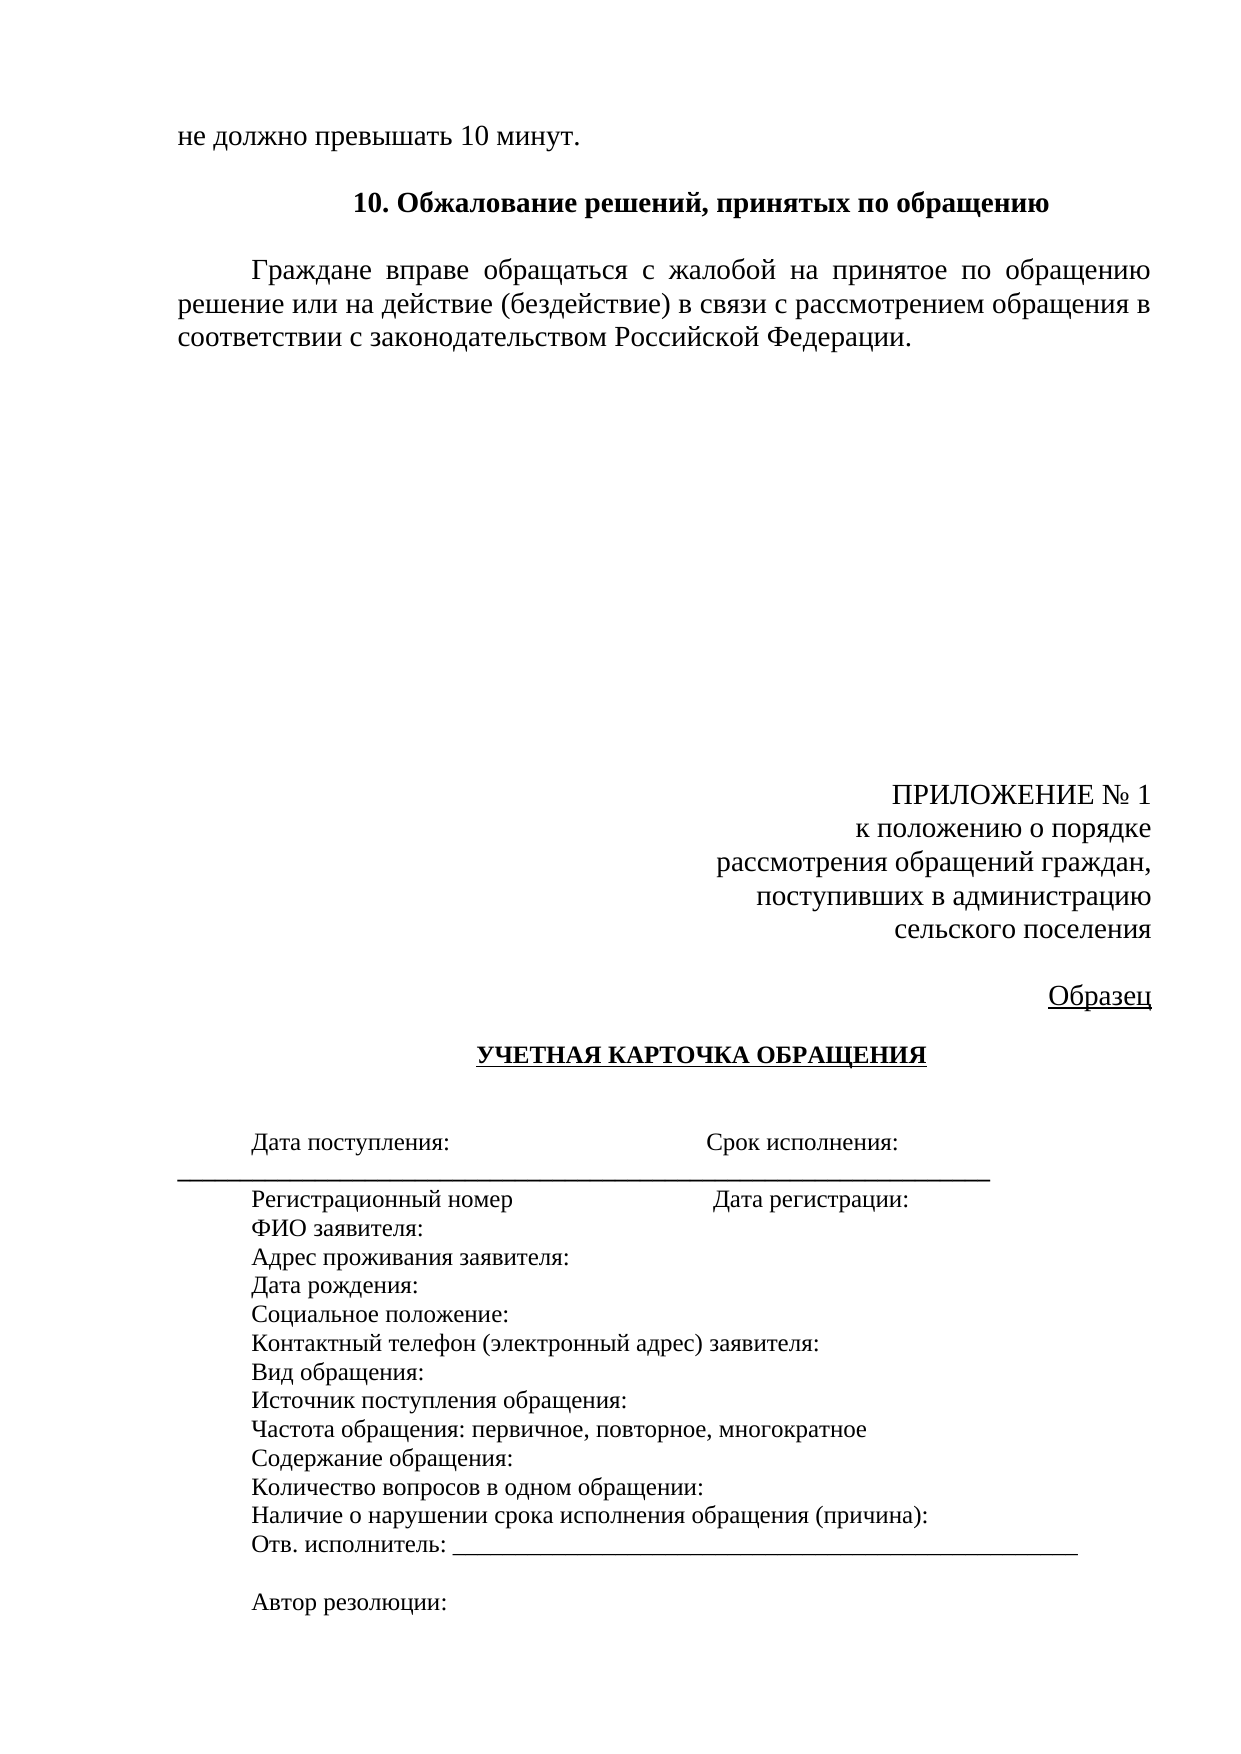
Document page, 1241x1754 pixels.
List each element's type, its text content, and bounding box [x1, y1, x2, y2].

text Дата поступления: Срок исполнения: _________________________________________________________________ [177, 1127, 1152, 1184]
text сельского поселения [177, 911, 1152, 945]
text Частота обращения: первичное, повторное, многократное [177, 1414, 1152, 1443]
text Количество вопросов в одном обращении: [177, 1472, 1152, 1501]
text 10. Обжалование решений, принятых по обращению [177, 185, 1152, 219]
text рассмотрения обращений граждан, [577, 844, 1152, 878]
text ФИО заявителя: [177, 1213, 1152, 1242]
text УЧЕТНАЯ КАРТОЧКА ОБРАЩЕНИЯ [177, 1041, 1152, 1069]
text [177, 118, 1152, 152]
text Автор резолюции: [177, 1587, 1152, 1616]
text Социальное положение: [177, 1299, 1152, 1328]
text Регистрационный номер Дата регистрации: [177, 1184, 1152, 1213]
text поступивших в администрацию [177, 878, 1152, 911]
text Образец [177, 978, 1152, 1012]
text Источник поступления обращения: [177, 1386, 1152, 1414]
text Наличие о нарушении срока исполнения обращения (причина): [177, 1501, 1152, 1529]
text Адрес проживания заявителя: [177, 1242, 1152, 1271]
text Вид обращения: [177, 1357, 1152, 1386]
text Содержание обращения: [177, 1443, 1152, 1472]
text к положению о порядке [177, 811, 1152, 844]
text Контактный телефон (электронный адрес) заявителя: [177, 1328, 1152, 1357]
text Дата рождения: [177, 1271, 1152, 1299]
text Граждане вправе обращаться с жалобой на принятое по обращению решение или на действие (бездействие) в связи с рассмотрением обращения в соответствии с законодательством Российской Федерации. [177, 252, 1152, 353]
text ПРИЛОЖЕНИЕ № 1 [177, 777, 1152, 811]
text Отв. исполнитель: __________________________________________________ [177, 1529, 1152, 1558]
